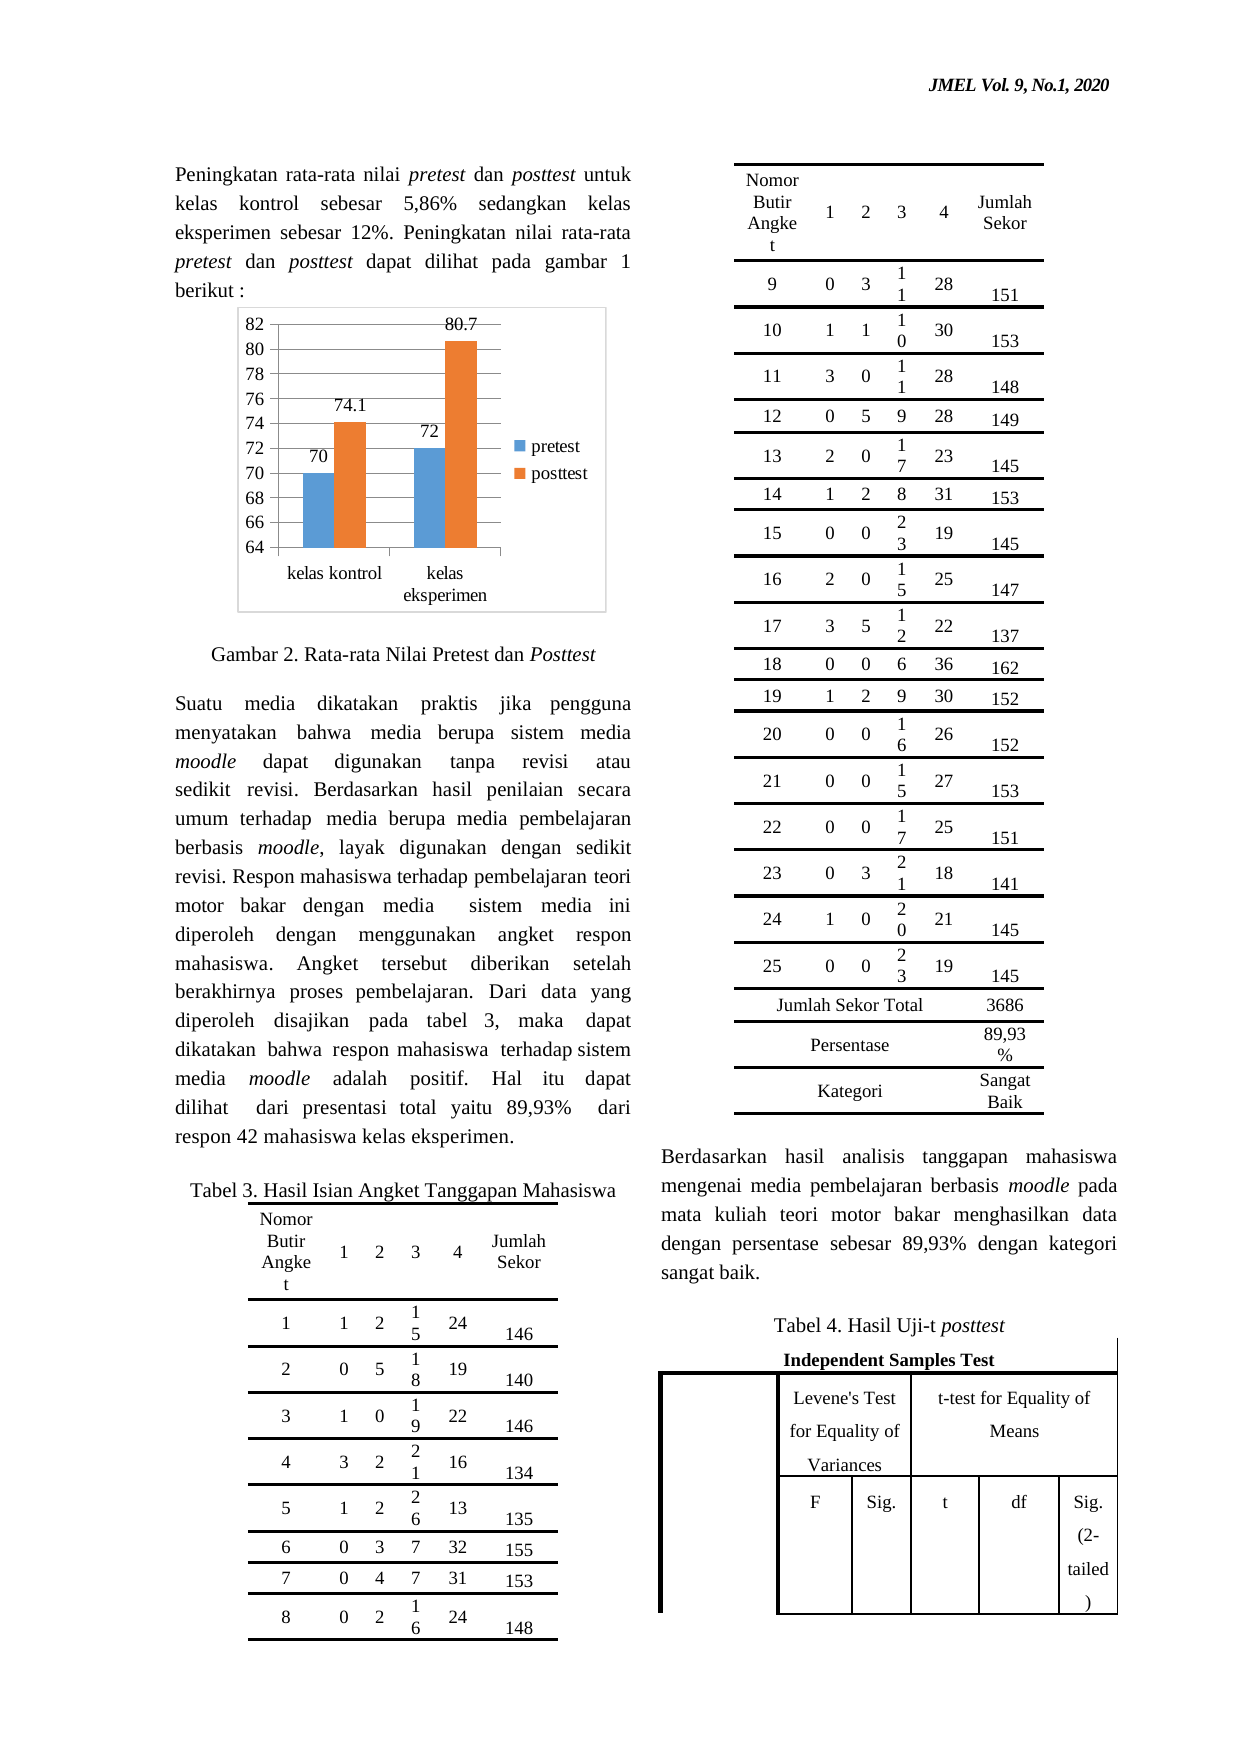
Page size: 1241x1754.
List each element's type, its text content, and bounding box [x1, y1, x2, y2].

table_cell 22 [922, 604, 965, 647]
table_cell 1 [810, 309, 850, 352]
table_cell 10 [734, 309, 810, 352]
table_cell 3 [850, 851, 881, 894]
table_cell 25 [734, 944, 810, 987]
table_cell 0 [850, 511, 881, 554]
table_cell 25 [922, 805, 965, 848]
table_cell 0 [810, 944, 850, 987]
table_cell 6 [248, 1533, 324, 1561]
table_cell 25 [922, 558, 965, 601]
table_header 1 [324, 1205, 363, 1298]
text Tabel 4. Hasil Uji-t posttest [661, 1313, 1117, 1337]
table_cell 0 [810, 805, 850, 848]
table_cell 0 [324, 1533, 363, 1561]
table_cell 23 [881, 511, 922, 554]
table_cell 13 [436, 1486, 479, 1529]
table_cell 2 [364, 1595, 395, 1638]
table_cell 7 [395, 1564, 436, 1592]
table_cell 13 [734, 434, 810, 477]
table_cell 24 [436, 1595, 479, 1638]
table_cell 16 [436, 1440, 479, 1483]
table_cell 148 [479, 1595, 558, 1638]
table_cell 137 [965, 604, 1044, 647]
table_cell 3 [324, 1440, 363, 1483]
table_cell 28 [922, 262, 965, 305]
table_cell 134 [479, 1440, 558, 1483]
table_cell 1 [810, 681, 850, 709]
table_cell 153 [479, 1564, 558, 1592]
table_cell 0 [850, 713, 881, 756]
table_cell 8 [248, 1595, 324, 1638]
table_cell 0 [810, 262, 850, 305]
table_cell df [980, 1477, 1058, 1612]
table_cell 0 [324, 1348, 363, 1391]
table_cell 155 [479, 1533, 558, 1561]
table_cell 5 [364, 1348, 395, 1391]
text Gambar 2. Rata-rata Nilai Pretest dan Posttest [175, 642, 631, 666]
table_header Nomor Butir Angket [248, 1205, 324, 1298]
table_cell 36 [922, 650, 965, 678]
table_cell 4 [364, 1564, 395, 1592]
table_cell 10 [881, 309, 922, 352]
table_cell 12 [881, 604, 922, 647]
table_cell t [912, 1477, 978, 1612]
table_cell 1 [810, 480, 850, 508]
table_cell 30 [922, 309, 965, 352]
table_cell 1 [248, 1301, 324, 1344]
table_cell 20 [734, 713, 810, 756]
table_cell 23 [734, 851, 810, 894]
table_cell 2 [364, 1440, 395, 1483]
table_cell 8 [881, 480, 922, 508]
table_cell 11 [881, 262, 922, 305]
table_cell 1 [324, 1486, 363, 1529]
table_cell 28 [922, 401, 965, 431]
table_cell 151 [965, 262, 1044, 305]
table_cell 1 [324, 1394, 363, 1437]
table_cell 2 [850, 681, 881, 709]
table_cell 145 [965, 898, 1044, 941]
table_cell 6 [881, 650, 922, 678]
table_cell 19 [922, 944, 965, 987]
table_cell 15 [881, 558, 922, 601]
table_cell 3 [364, 1533, 395, 1561]
table_cell 14 [734, 480, 810, 508]
table_cell 2 [810, 434, 850, 477]
table_cell 15 [734, 511, 810, 554]
table_header Jumlah Sekor [965, 166, 1044, 259]
table_cell Sangat Baik [965, 1069, 1044, 1112]
table_cell t-test for Equality of Means [912, 1375, 1117, 1475]
table_cell 5 [850, 604, 881, 647]
table_cell 147 [965, 558, 1044, 601]
table_cell 0 [850, 558, 881, 601]
table_cell 0 [810, 650, 850, 678]
table_cell 18 [922, 851, 965, 894]
table_cell 149 [965, 401, 1044, 431]
table_cell 16 [734, 558, 810, 601]
table_cell 2 [248, 1348, 324, 1391]
table_cell 11 [881, 355, 922, 398]
table_cell Sig. (2-tailed) [1060, 1477, 1117, 1612]
table_cell 23 [881, 944, 922, 987]
table_cell 153 [965, 309, 1044, 352]
table_cell 7 [395, 1533, 436, 1561]
table_cell 18 [734, 650, 810, 678]
table_cell 5 [248, 1486, 324, 1529]
table_cell 26 [922, 713, 965, 756]
table_cell 22 [734, 805, 810, 848]
table_header 4 [922, 166, 965, 259]
table_cell 3686 [965, 990, 1044, 1020]
table_cell 0 [850, 898, 881, 941]
table_cell 0 [324, 1564, 363, 1592]
table_header 2 [850, 166, 881, 259]
table_cell 0 [850, 944, 881, 987]
table_cell 16 [395, 1595, 436, 1638]
table_cell 89,93% [965, 1023, 1044, 1066]
table_cell 32 [436, 1533, 479, 1561]
table_cell 151 [965, 805, 1044, 848]
table_cell 3 [810, 604, 850, 647]
table_cell 162 [965, 650, 1044, 678]
table_cell 19 [922, 511, 965, 554]
table_cell 15 [395, 1301, 436, 1344]
table_cell 15 [881, 759, 922, 802]
table_cell 21 [395, 1440, 436, 1483]
table_cell 9 [881, 401, 922, 431]
table_cell 0 [850, 805, 881, 848]
table_cell 2 [810, 558, 850, 601]
table_cell 19 [395, 1394, 436, 1437]
table_cell 0 [850, 650, 881, 678]
table_header Independent Samples Test [660, 1338, 1117, 1371]
table_cell 146 [479, 1301, 558, 1344]
table_cell 19 [734, 681, 810, 709]
table_cell Kategori [734, 1069, 965, 1112]
table_cell Persentase [734, 1023, 965, 1066]
table_cell 0 [324, 1595, 363, 1638]
table_header 3 [881, 166, 922, 259]
table_cell Jumlah Sekor Total [734, 990, 965, 1020]
table_cell [663, 1375, 776, 1612]
table_cell 3 [810, 355, 850, 398]
text Berdasarkan hasil analisis tanggapan mahasiswa mengenai media pembelajaran berbasis moodle pada mata kuliah teori motor bakar menghasilkan data dengan persentase sebesar 89,93% dengan kategori sangat baik. [661, 1144, 1117, 1284]
table_cell 24 [734, 898, 810, 941]
table_cell 0 [810, 401, 850, 431]
table_cell 3 [850, 262, 881, 305]
table_cell 2 [364, 1486, 395, 1529]
table_cell 152 [965, 713, 1044, 756]
text Tabel 3. Hasil Isian Angket Tanggapan Mahasiswa [175, 1177, 631, 1202]
table_cell 4 [248, 1440, 324, 1483]
table_cell 27 [922, 759, 965, 802]
table_cell F [780, 1477, 851, 1612]
table_cell Levene's Test for Equality of Variances [780, 1375, 910, 1475]
table_cell 145 [965, 434, 1044, 477]
table_cell 31 [436, 1564, 479, 1592]
table_cell 9 [881, 681, 922, 709]
table_cell 19 [436, 1348, 479, 1391]
table_cell 5 [850, 401, 881, 431]
table_cell 17 [881, 434, 922, 477]
table_cell 11 [734, 355, 810, 398]
table_cell 16 [881, 713, 922, 756]
table_cell 0 [810, 511, 850, 554]
table_header 1 [810, 166, 850, 259]
table_header 2 [364, 1205, 395, 1298]
table_cell 148 [965, 355, 1044, 398]
table_cell 145 [965, 944, 1044, 987]
table_cell 0 [810, 759, 850, 802]
table_cell 21 [734, 759, 810, 802]
table_cell 12 [734, 401, 810, 431]
table_cell 0 [850, 355, 881, 398]
table_cell 135 [479, 1486, 558, 1529]
table_cell 1 [810, 898, 850, 941]
table_cell Sig. [853, 1477, 910, 1612]
table_cell 153 [965, 759, 1044, 802]
table_cell 9 [734, 262, 810, 305]
table_cell 24 [436, 1301, 479, 1344]
table_cell 0 [810, 713, 850, 756]
table_cell 0 [364, 1394, 395, 1437]
table_cell 0 [810, 851, 850, 894]
table_cell 21 [922, 898, 965, 941]
table_cell 141 [965, 851, 1044, 894]
table_cell 3 [248, 1394, 324, 1437]
table_cell 0 [850, 434, 881, 477]
table_cell 28 [922, 355, 965, 398]
table_header 3 [395, 1205, 436, 1298]
table_cell 1 [850, 309, 881, 352]
table_cell 20 [881, 898, 922, 941]
table_header Jumlah Sekor [479, 1205, 558, 1298]
table_cell 145 [965, 511, 1044, 554]
table_header 4 [436, 1205, 479, 1298]
table_cell 17 [734, 604, 810, 647]
table_cell 140 [479, 1348, 558, 1391]
table_cell 2 [850, 480, 881, 508]
table_cell 31 [922, 480, 965, 508]
table_cell 7 [248, 1564, 324, 1592]
table_cell 1 [324, 1301, 363, 1344]
table_cell 153 [965, 480, 1044, 508]
table_cell 22 [436, 1394, 479, 1437]
table_cell 23 [922, 434, 965, 477]
table_cell 0 [850, 759, 881, 802]
text Suatu media dikatakan praktis jika pengguna menyatakan bahwa media berupa sistem media moodle dapat digunakan tanpa revisi atau sedikit revisi. Berdasarkan hasil penilaian secara umum terhadap media berupa media pembelajaran berbasis moodle, layak digunakan dengan sedikit revisi. Respon mahasiswa terhadap pembelajaran teori motor bakar dengan media sistem media ini diperoleh dengan menggunakan angket respon mahasiswa. Angket tersebut diberikan setelah berakhirnya proses pembelajaran. Dari data yang diperoleh disajikan pada tabel 3, maka dapat dikatakan bahwa respon mahasiswa terhadap sistem media moodle adalah positif. Hal itu dapat dilihat dari presentasi total yaitu 89,93% dari respon 42 mahasiswa kelas eksperimen. [175, 691, 631, 1148]
table_cell 18 [395, 1348, 436, 1391]
table_cell 17 [881, 805, 922, 848]
table_cell 21 [881, 851, 922, 894]
table_cell 30 [922, 681, 965, 709]
table_cell 146 [479, 1394, 558, 1437]
table_cell 26 [395, 1486, 436, 1529]
table_cell 2 [364, 1301, 395, 1344]
table_header Nomor Butir Angket [734, 166, 810, 259]
table_cell 152 [965, 681, 1044, 709]
